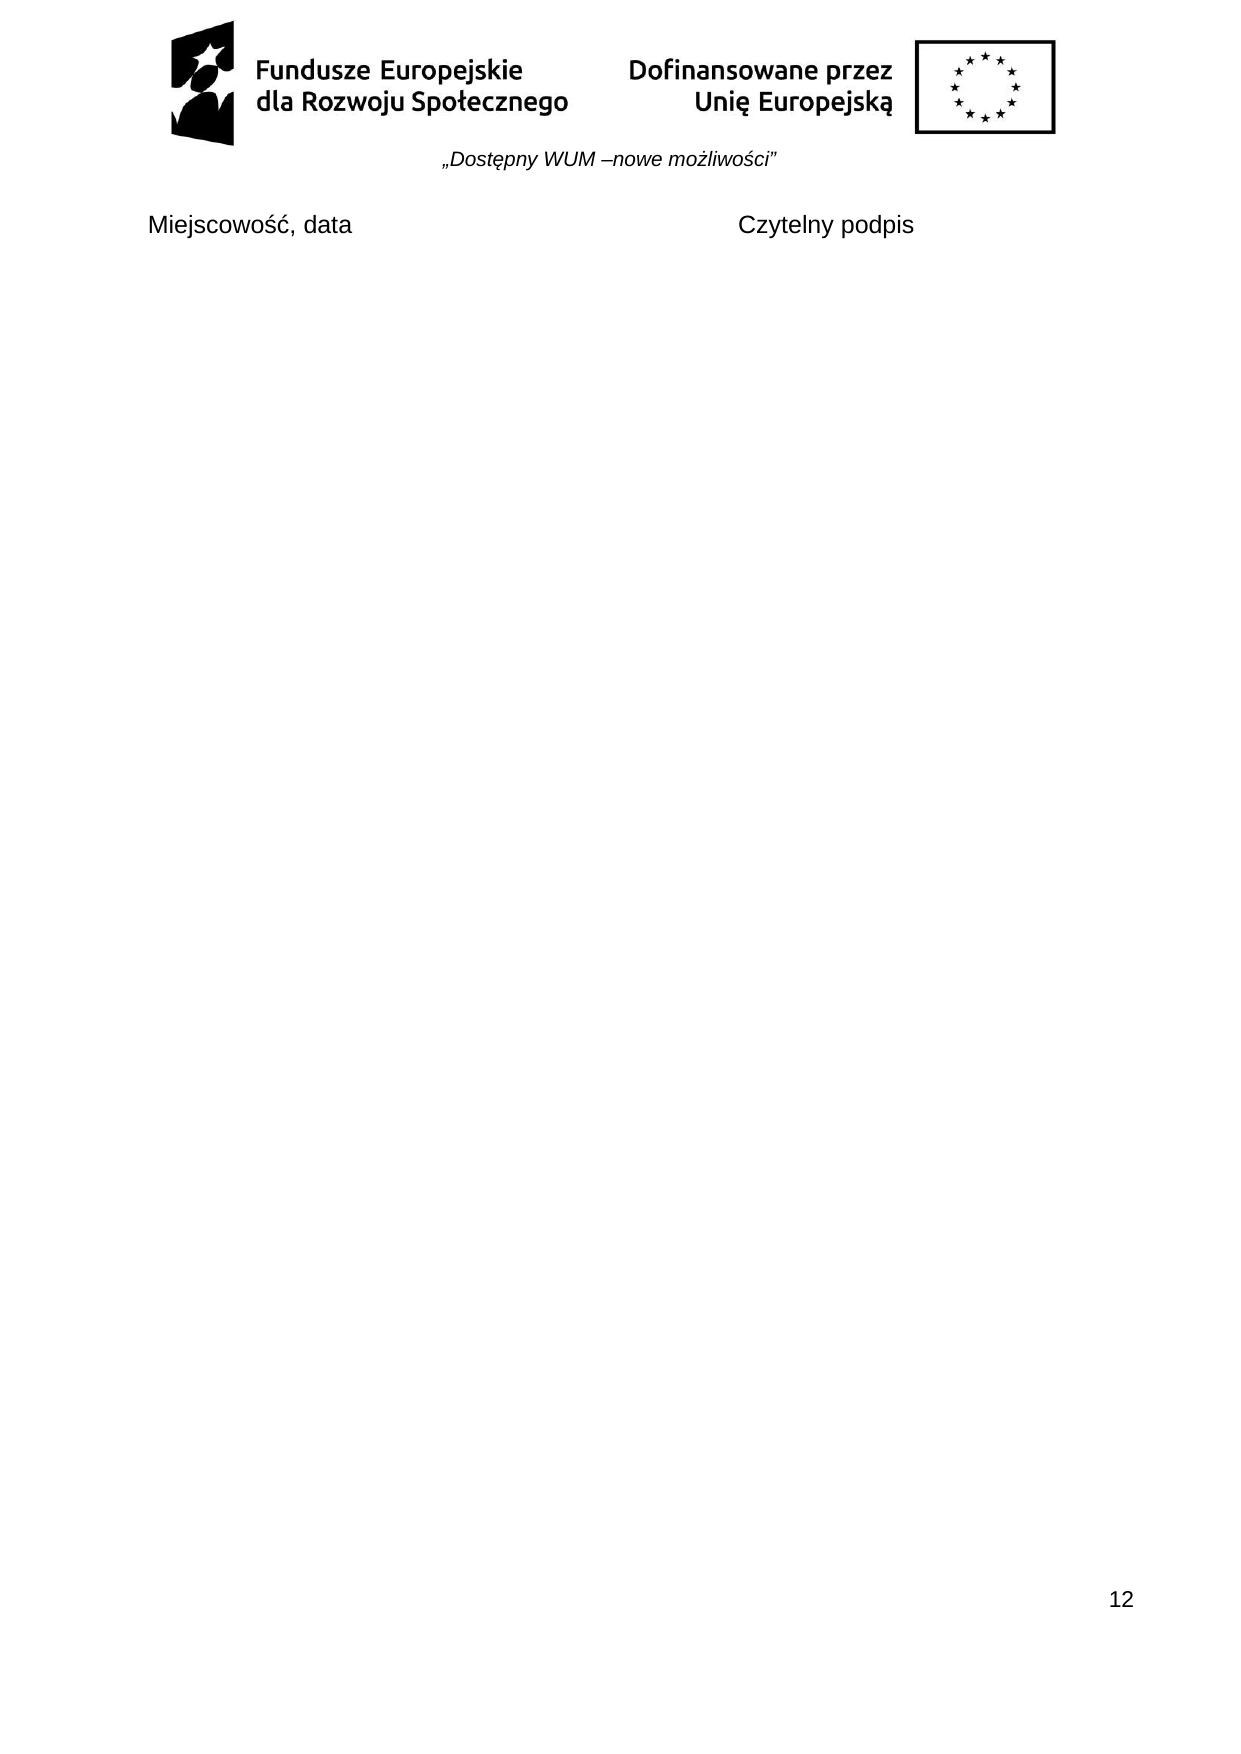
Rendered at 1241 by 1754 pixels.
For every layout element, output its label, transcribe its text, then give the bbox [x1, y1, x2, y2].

picture [170, 20, 1060, 146]
text Miejscowość, data Czytelny podpis [148, 210, 1134, 239]
